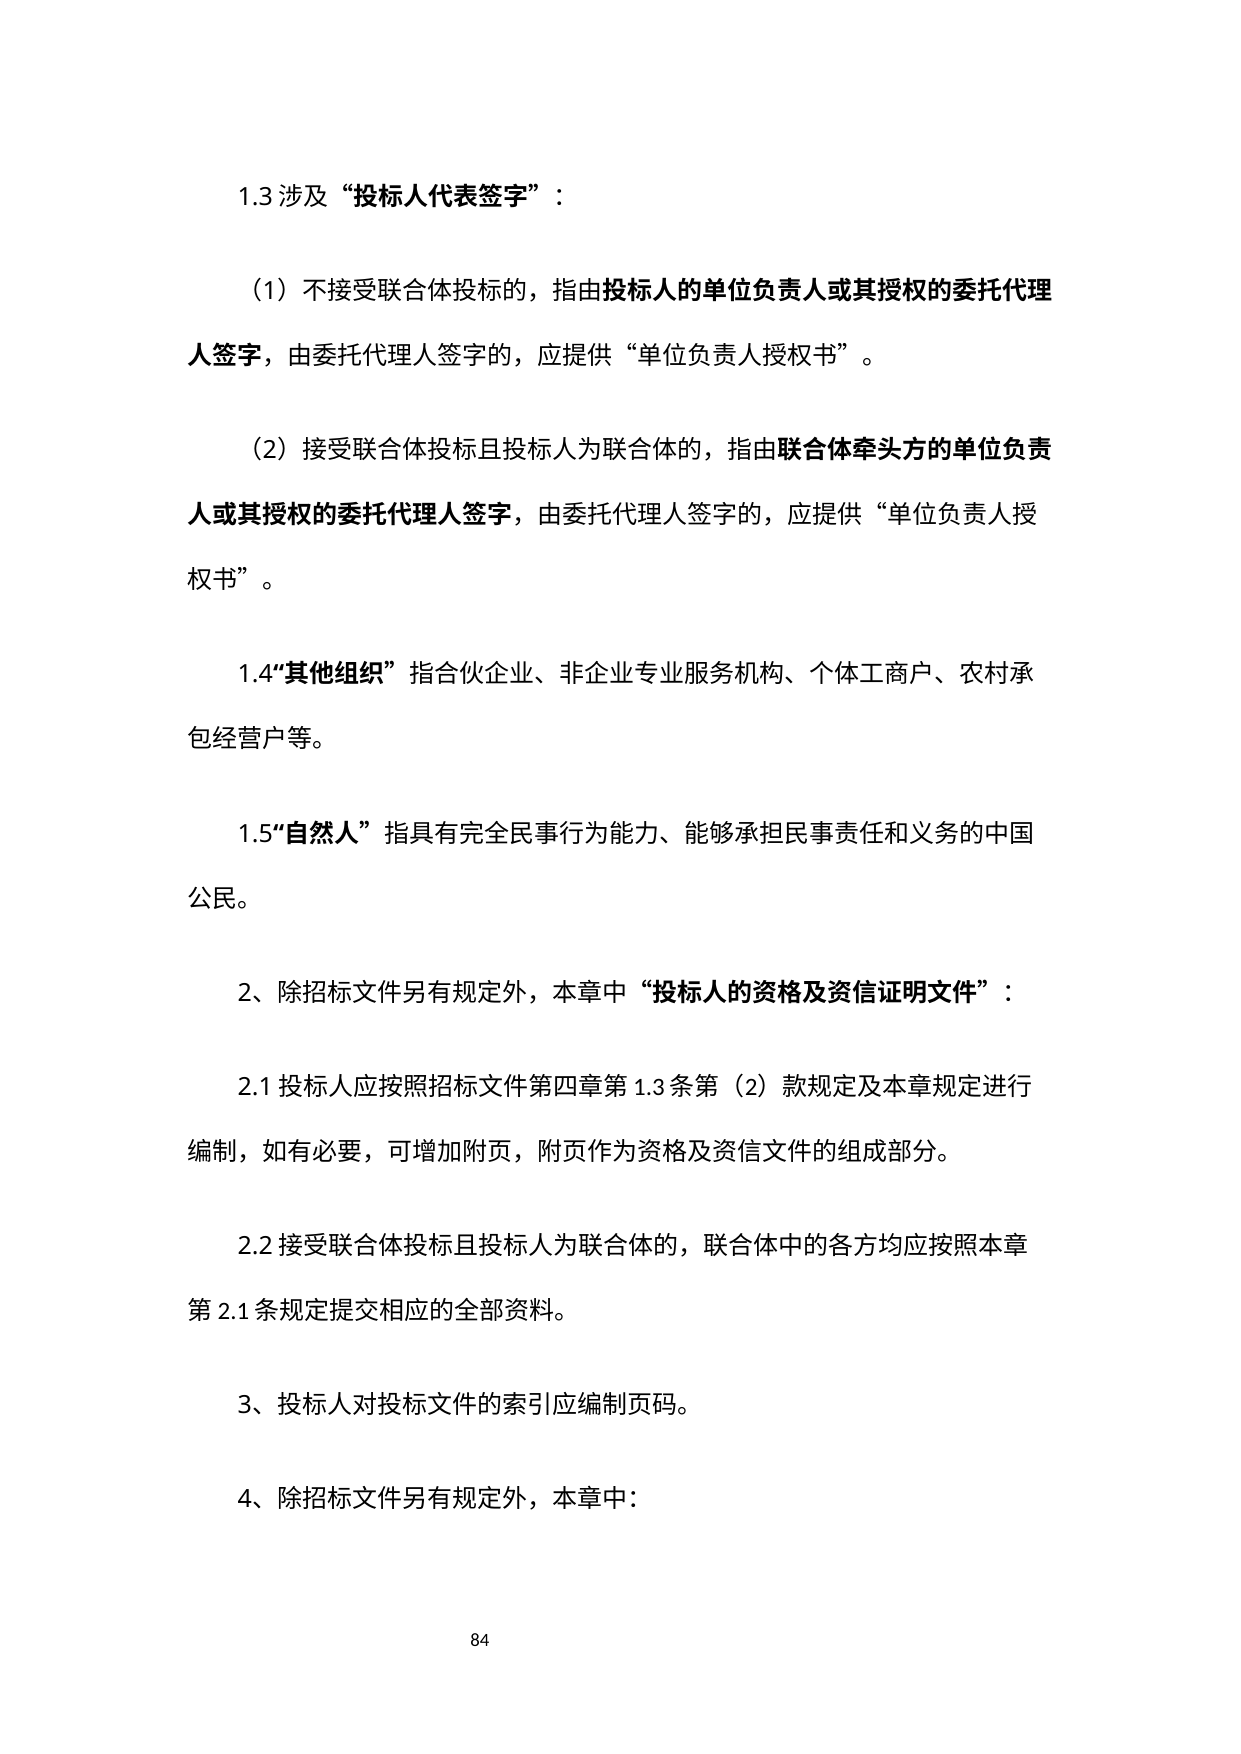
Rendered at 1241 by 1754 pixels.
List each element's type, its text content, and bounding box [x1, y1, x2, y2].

text 2、除招标文件另有规定外，本章中“投标人的资格及资信证明文件”： [187, 958, 1053, 1023]
text 4、除招标文件另有规定外，本章中： [187, 1464, 1053, 1529]
text 2.1投标人应按照招标文件第四章第1.3条第（2）款规定及本章规定进行编制，如有必要，可增加附页，附页作为资格及资信文件的组成部分。 [187, 1052, 1053, 1182]
text 1.3涉及“投标人代表签字”： [187, 162, 1053, 227]
text （1）不接受联合体投标的，指由投标人的单位负责人或其授权的委托代理人签字，由委托代理人签字的，应提供“单位负责人授权书”。 [187, 256, 1053, 386]
text （2）接受联合体投标且投标人为联合体的，指由联合体牵头方的单位负责人或其授权的委托代理人签字，由委托代理人签字的，应提供“单位负责人授权书”。 [187, 415, 1053, 610]
text 1.5“自然人”指具有完全民事行为能力、能够承担民事责任和义务的中国公民。 [187, 799, 1053, 929]
text 3、投标人对投标文件的索引应编制页码。 [187, 1370, 1053, 1435]
text 1.4“其他组织”指合伙企业、非企业专业服务机构、个体工商户、农村承包经营户等。 [187, 639, 1053, 769]
text 2.2接受联合体投标且投标人为联合体的，联合体中的各方均应按照本章第2.1条规定提交相应的全部资料。 [187, 1211, 1053, 1341]
